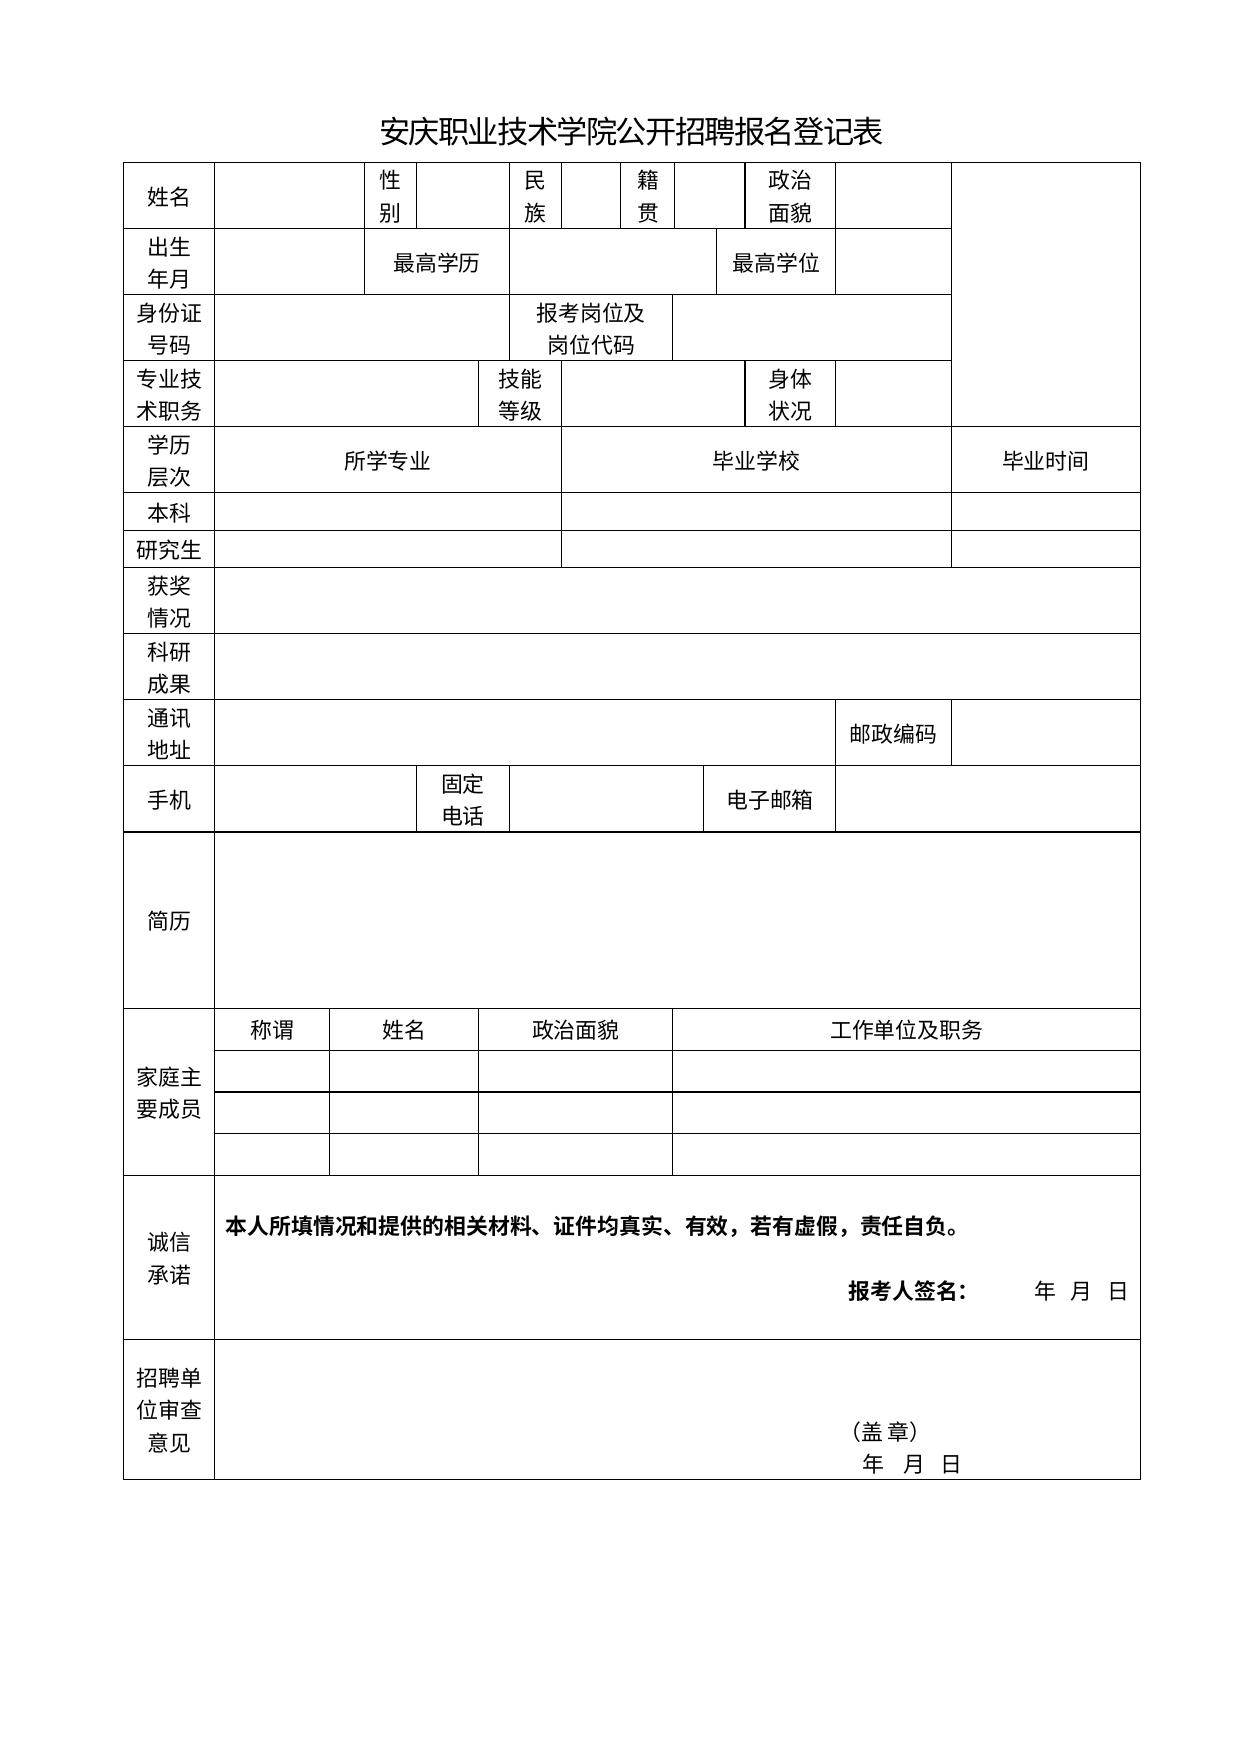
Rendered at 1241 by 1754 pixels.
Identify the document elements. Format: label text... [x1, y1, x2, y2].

table_cell 招聘单位审查意见 [124, 1340, 214, 1479]
table_cell [215, 531, 561, 567]
table_header 籍 贯 [621, 163, 674, 228]
table_cell [215, 1051, 329, 1091]
table_header [562, 163, 620, 228]
table_cell [215, 1093, 329, 1133]
table_cell 姓名 [330, 1009, 478, 1049]
table_cell [479, 1093, 672, 1133]
table_cell [215, 766, 416, 831]
table_cell [510, 766, 703, 831]
table_cell [330, 1093, 478, 1133]
table_cell [673, 295, 951, 360]
table_cell 最高学位 [717, 229, 835, 294]
table_cell 政治面貌 [479, 1009, 672, 1049]
table_cell 最高学历 [365, 229, 509, 294]
table_cell 学历 层次 [124, 427, 214, 492]
table_cell [215, 1134, 329, 1175]
table_cell 诚信 承诺 [124, 1176, 214, 1338]
table_cell 毕业学校 [562, 427, 951, 492]
table_cell [215, 493, 561, 530]
table_cell [673, 1134, 1140, 1175]
table_cell 本人所填情况和提供的相关材料、证件均真实、有效，若有虚假，责任自负。 报考人签名： 年 月 日 [215, 1176, 1140, 1338]
table_cell 身体 状况 [746, 361, 835, 426]
table_cell [562, 531, 951, 567]
table_cell [673, 1051, 1140, 1091]
table_header [215, 163, 364, 228]
table_cell 称谓 [215, 1009, 329, 1049]
table_cell [836, 361, 951, 426]
table_header 性别 [365, 163, 416, 228]
table_cell [562, 361, 744, 426]
table_cell 所学专业 [215, 427, 561, 492]
table_cell 邮政编码 [836, 700, 951, 765]
table_cell [836, 766, 1140, 831]
table_cell [330, 1051, 478, 1091]
table_cell [215, 700, 835, 765]
table_cell 简历 [124, 833, 214, 1008]
table_cell [562, 493, 951, 530]
table_header [417, 163, 509, 228]
table_cell [215, 229, 364, 294]
table_cell 出生 年月 [124, 229, 214, 294]
table_cell [479, 1134, 672, 1175]
table_header [675, 163, 744, 228]
table_cell [952, 531, 1140, 567]
table_cell 毕业时间 [952, 427, 1140, 492]
table_cell 本科 [124, 493, 214, 530]
table_cell （盖 章） 年 月 日 [215, 1340, 1140, 1479]
table_cell [479, 1051, 672, 1091]
table_cell 固定 电话 [417, 766, 509, 831]
table_cell [510, 229, 716, 294]
table_cell 获奖 情况 [124, 568, 214, 633]
table_cell 技能等级 [479, 361, 561, 426]
table_cell 专业技术职务 [124, 361, 214, 426]
table_cell [952, 700, 1140, 765]
table_cell [215, 568, 1140, 633]
table_cell 手机 [124, 766, 214, 831]
table_cell [215, 361, 478, 426]
table_cell [952, 493, 1140, 530]
table_cell 通讯 地址 [124, 700, 214, 765]
table_cell 身份证号码 [124, 295, 214, 360]
table_cell 工作单位及职务 [673, 1009, 1140, 1049]
table_cell 研究生 [124, 531, 214, 567]
table_cell 电子邮箱 [704, 766, 835, 831]
table_header 政治 面貌 [746, 163, 835, 228]
table_cell 报考岗位及 岗位代码 [510, 295, 672, 360]
table_cell [673, 1093, 1140, 1133]
table_header 民族 [510, 163, 561, 228]
table_cell 家庭主要成员 [124, 1009, 214, 1175]
table_cell [330, 1134, 478, 1175]
table_cell [215, 295, 509, 360]
table_cell [836, 229, 951, 294]
table_header [952, 163, 1140, 426]
table_cell [215, 634, 1140, 699]
table_cell [215, 833, 1140, 1008]
text 安庆职业技术学院公开招聘报名登记表 [165, 97, 1098, 162]
table_cell 科研 成果 [124, 634, 214, 699]
table_header 姓名 [124, 163, 214, 228]
table_header [836, 163, 951, 228]
